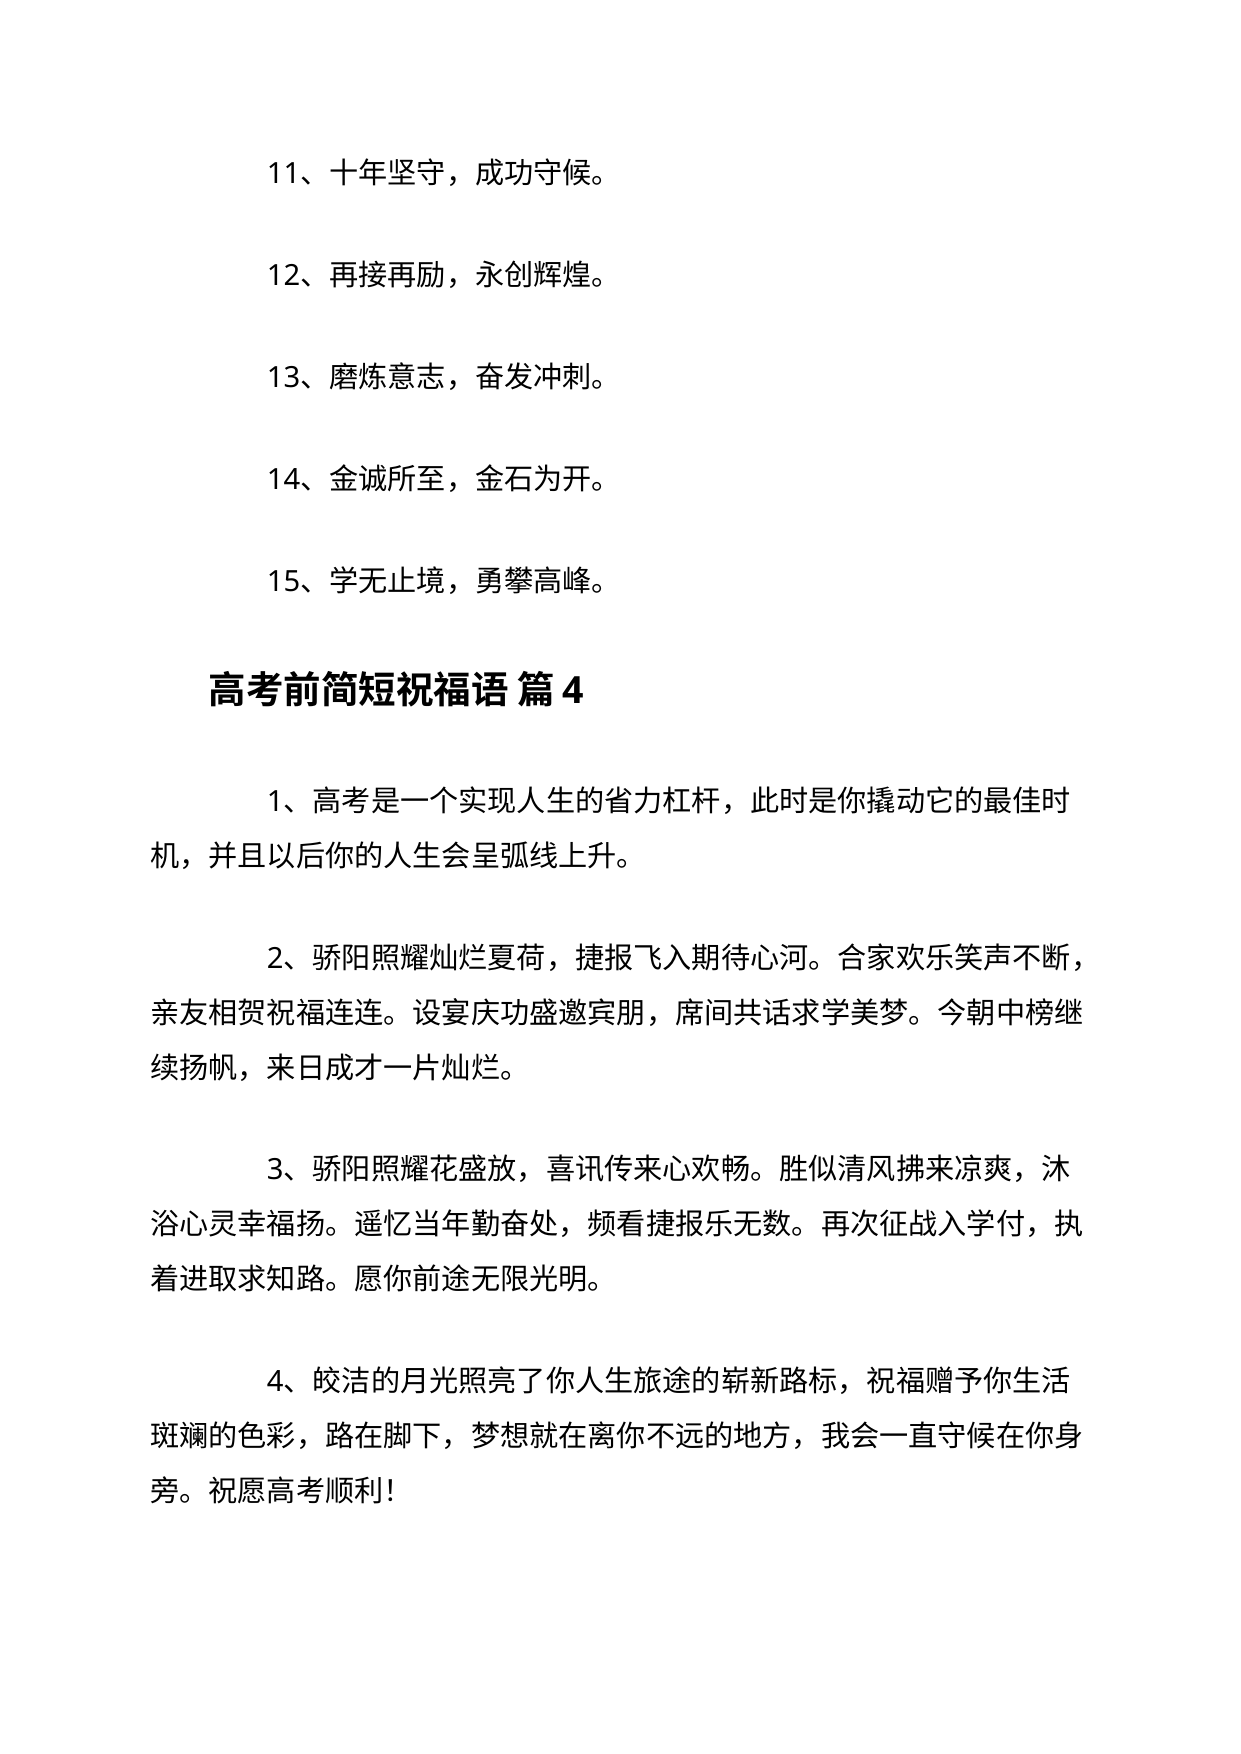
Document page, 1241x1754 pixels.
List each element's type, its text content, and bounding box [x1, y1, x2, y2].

text 4、皎洁的月光照亮了你人生旅途的崭新路标，祝福赠予你生活斑斓的色彩，路在脚下，梦想就在离你不远的地方，我会一直守候在你身旁。祝愿高考顺利！ [150, 1358, 1090, 1510]
text 11、十年坚守，成功守候。 [150, 150, 1090, 192]
text 高考前简短祝福语 篇4 [150, 660, 1090, 714]
text 15、学无止境，勇攀高峰。 [150, 558, 1090, 600]
text 1、高考是一个实现人生的省力杠杆，此时是你撬动它的最佳时机，并且以后你的人生会呈弧线上升。 [150, 777, 1090, 875]
text 14、金诚所至，金石为开。 [150, 456, 1090, 498]
text 13、磨炼意志，奋发冲刺。 [150, 354, 1090, 396]
text 3、骄阳照耀花盛放，喜讯传来心欢畅。胜似清风拂来凉爽，沐浴心灵幸福扬。遥忆当年勤奋处，频看捷报乐无数。再次征战入学付，执着进取求知路。愿你前途无限光明。 [150, 1146, 1090, 1298]
text 12、再接再励，永创辉煌。 [150, 252, 1090, 294]
text 2、骄阳照耀灿烂夏荷，捷报飞入期待心河。合家欢乐笑声不断，亲友相贺祝福连连。设宴庆功盛邀宾朋，席间共话求学美梦。今朝中榜继续扬帆，来日成才一片灿烂。 [150, 934, 1090, 1086]
